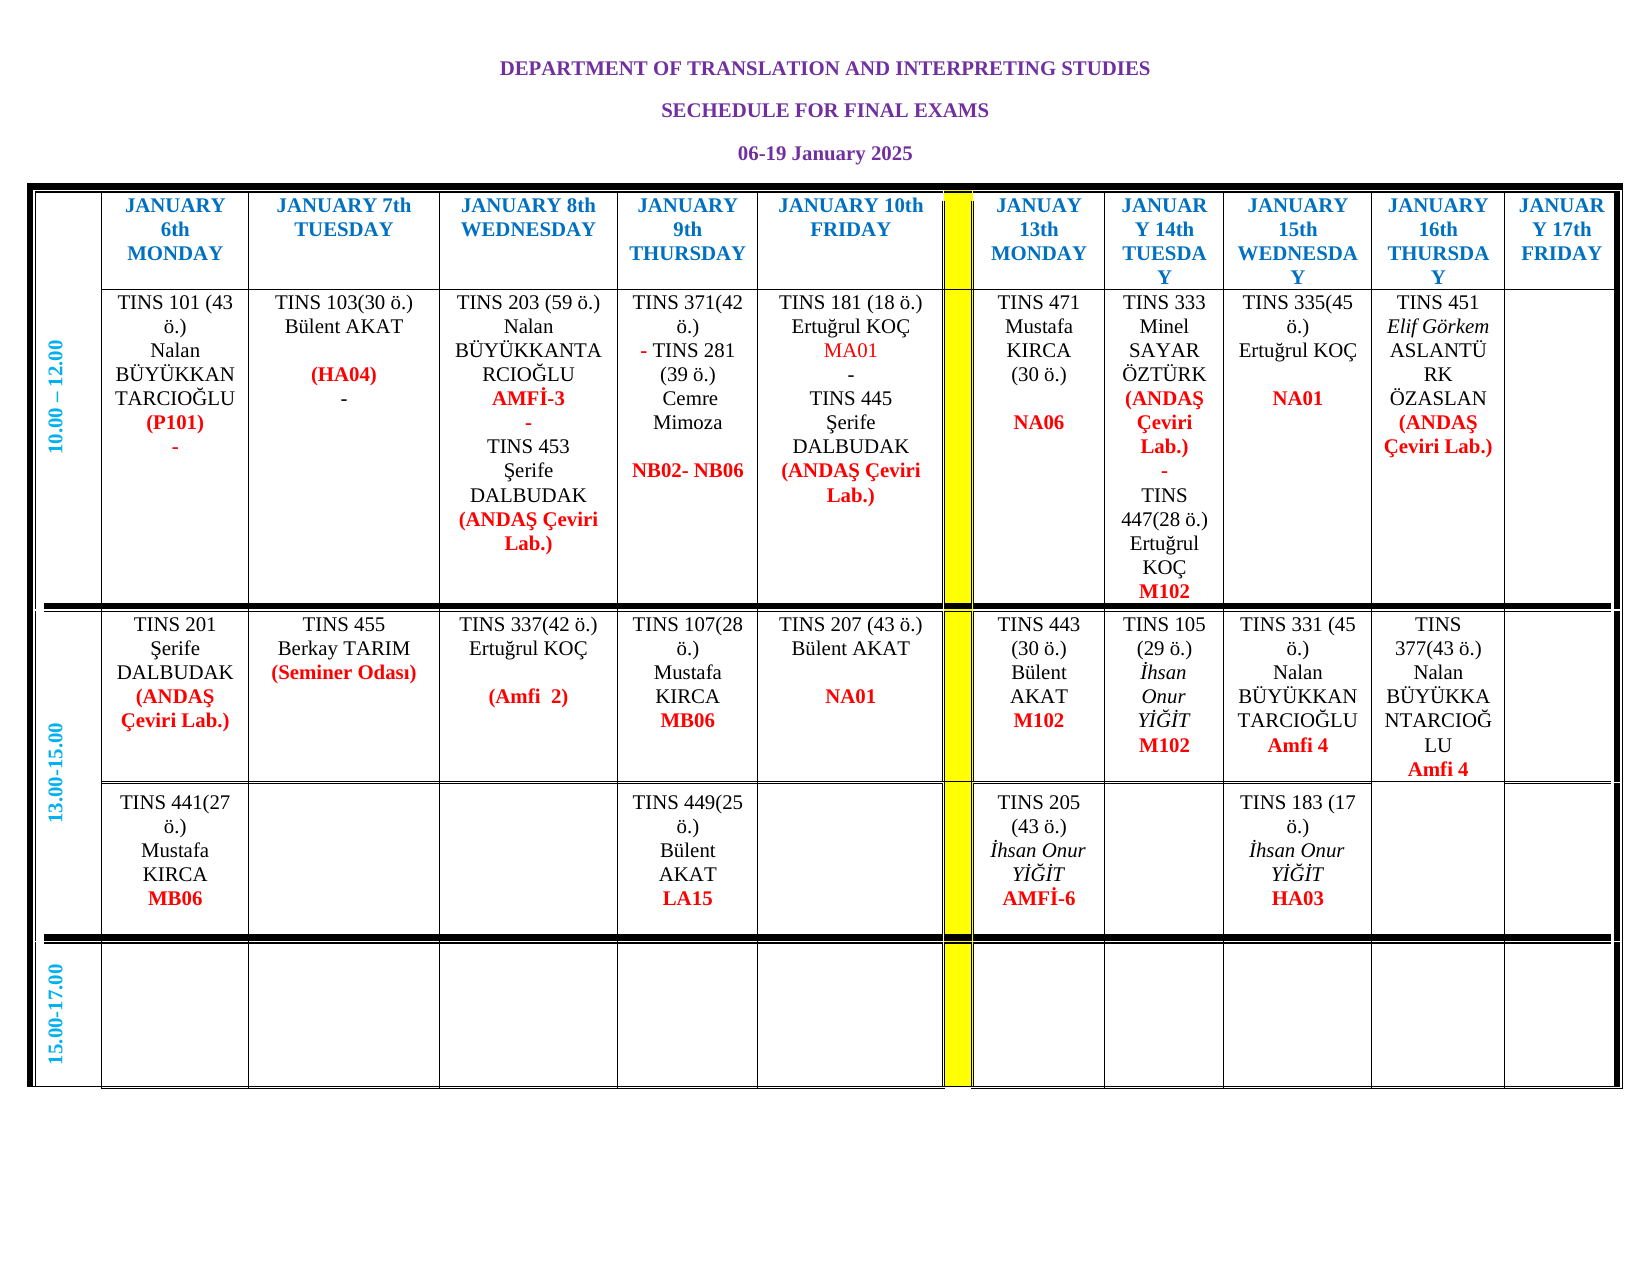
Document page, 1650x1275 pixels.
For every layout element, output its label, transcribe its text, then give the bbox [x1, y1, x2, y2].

table_header JANUARY 15th WEDNESDAY [1224, 193, 1371, 289]
table_cell [945, 782, 971, 934]
table_cell [1372, 782, 1504, 934]
table_cell TINS 331 (45 ö.) Nalan BÜYÜKKANTARCIOĞLU Amfi 4 [1224, 612, 1371, 781]
table_cell [1105, 784, 1223, 934]
table_cell TINS 337(42 ö.) Ertuğrul KOÇ (Amfi 2) [440, 612, 617, 781]
table_cell TINS 105 (29 ö.) İhsan Onur YİĞİT M102 [1105, 612, 1223, 781]
table_header JANUARY 6th MONDAY [102, 193, 248, 289]
table_cell TINS 451 Elif Görkem ASLANTÜRK ÖZASLAN (ANDAŞ Çeviri Lab.) [1372, 290, 1504, 603]
table_cell TINS 443 (30 ö.) Bülent AKAT M102 [974, 612, 1104, 781]
table_cell TINS 441(27 ö.) Mustafa KIRCA MB06 [102, 784, 248, 934]
table_cell [945, 290, 971, 603]
table_cell TINS 471 Mustafa KIRCA (30 ö.) NA06 [974, 290, 1104, 603]
table_cell TINS 183 (17 ö.) İhsan Onur YİĞİT HA03 [1224, 784, 1371, 934]
table_cell [945, 612, 971, 781]
text 06-19 January 2025 [75, 141, 1575, 165]
table_cell TINS 203 (59 ö.) Nalan BÜYÜKKANTARCIOĞLU AMFİ-3 - TINS 453 Şerife DALBUDAK (ANDAŞ Çeviri Lab.) [440, 290, 617, 603]
table_header 10.00 – 12.00 [36, 193, 101, 603]
text DEPARTMENT OF TRANSLATION AND INTERPRETING STUDIES [75, 56, 1575, 79]
table_header JANUARY 14th TUESDAY [1105, 193, 1223, 289]
table_cell TINS 335(45 ö.) Ertuğrul KOÇ NA01 [1224, 290, 1371, 603]
text SECHEDULE FOR FINAL EXAMS [75, 98, 1575, 122]
table_cell [102, 944, 248, 1086]
table_cell TINS 181 (18 ö.) Ertuğrul KOÇ MA01 - TINS 445 Şerife DALBUDAK (ANDAŞ Çeviri Lab.) [758, 290, 942, 603]
table_cell TINS 371(42 ö.) - TINS 281 (39 ö.) Cemre Mimoza NB02- NB06 [618, 290, 757, 603]
table_header JANUARY 9th THURSDAY [618, 193, 757, 289]
table_cell TINS 449(25 ö.) Bülent AKAT LA15 [618, 784, 757, 934]
table_cell 15.00-17.00 [33, 934, 101, 1086]
table_cell [440, 784, 617, 934]
table_header JANUARY 7th TUESDAY [249, 193, 439, 289]
table_cell TINS 455 Berkay TARIM (Seminer Odası) [249, 612, 439, 781]
table_cell TINS 207 (43 ö.) Bülent AKAT NA01 [758, 612, 942, 781]
table_header JANUARY 10th FRIDAY [758, 193, 943, 289]
table_cell [1505, 934, 1618, 1086]
table_header JANUAY 13th MONDAY [973, 193, 1104, 289]
table_cell [249, 944, 439, 1086]
table_cell TINS 101 (43 ö.) Nalan BÜYÜKKANTARCIOĞLU (P101) - [102, 290, 248, 603]
table_cell TINS 377(43 ö.) Nalan BÜYÜKKANTARCIOĞLU Amfi 4 [1372, 612, 1504, 781]
table_cell [1224, 944, 1371, 1086]
table_cell [945, 944, 971, 1086]
table_cell [1505, 290, 1614, 603]
table_cell [974, 944, 1104, 1086]
table_cell [1505, 603, 1618, 781]
table_cell TINS 103(30 ö.) Bülent AKAT (HA04) - [249, 290, 439, 603]
table_cell [249, 784, 439, 934]
table_cell [758, 944, 942, 1086]
table_cell [1372, 944, 1504, 1086]
table_header JANUARY 8th WEDNESDAY [440, 193, 617, 289]
table_cell [618, 944, 757, 1086]
table_header JANUARY 17th FRIDAY [1505, 193, 1614, 289]
table_cell TINS 201 Şerife DALBUDAK (ANDAŞ Çeviri Lab.) [102, 612, 248, 781]
table_cell TINS 333 Minel SAYAR ÖZTÜRK (ANDAŞ Çeviri Lab.) - TINS 447(28 ö.) Ertuğrul KOÇ M102 [1105, 290, 1223, 603]
table_cell 13.00-15.00 [33, 603, 101, 934]
table_header [944, 190, 973, 289]
table_cell TINS 205 (43 ö.) İhsan Onur YİĞİT AMFİ-6 [974, 784, 1104, 934]
table_cell TINS 107(28 ö.) Mustafa KIRCA MB06 [618, 612, 757, 781]
table_cell [1105, 944, 1223, 1086]
table_cell [1505, 781, 1618, 934]
table_cell [440, 944, 617, 1086]
table_header JANUARY 16th THURSDAY [1372, 193, 1504, 289]
table_cell [758, 784, 942, 934]
